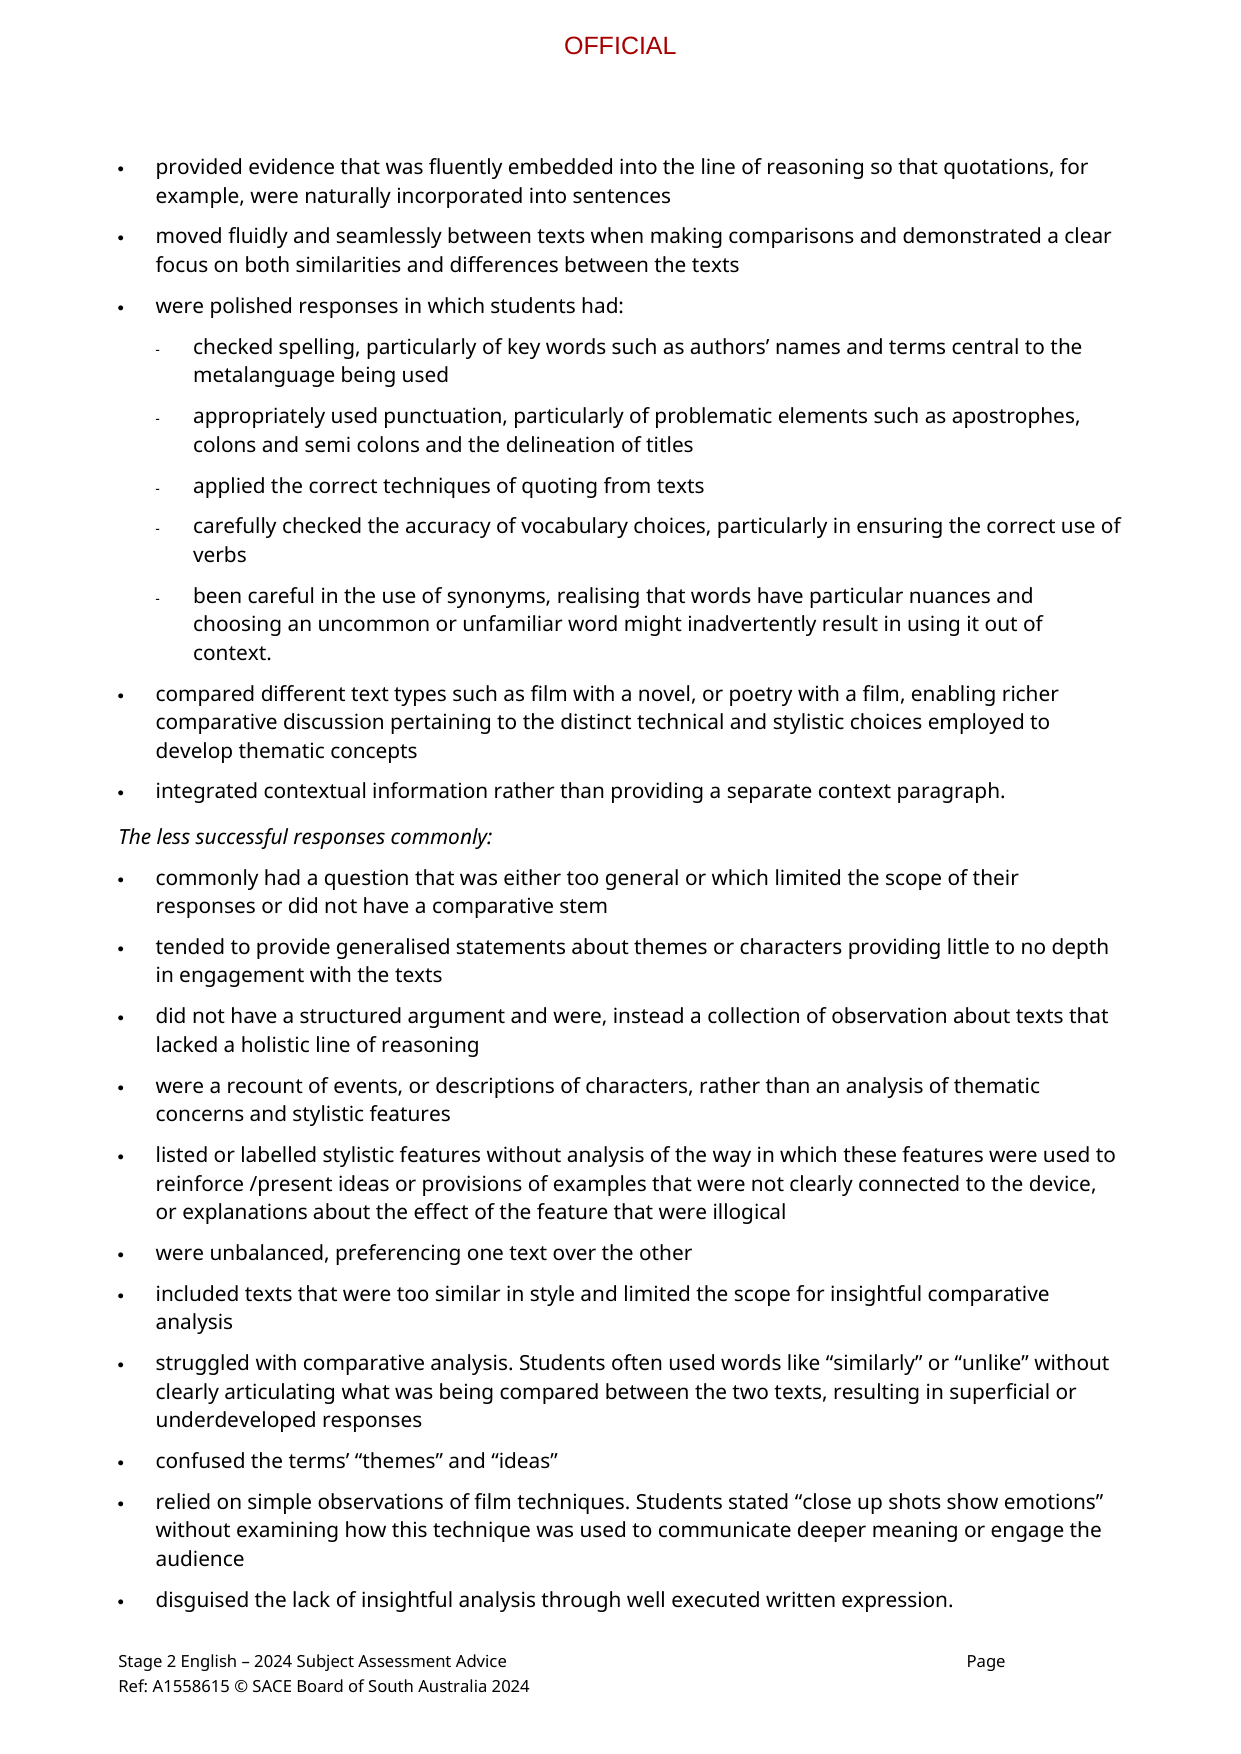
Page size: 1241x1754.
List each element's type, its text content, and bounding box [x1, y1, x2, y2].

text The less successful responses commonly: [118, 822, 1122, 850]
text were unbalanced, preferencing one text over the other [118, 1238, 1122, 1266]
list carefully checked the accuracy of vocabulary choices, particularly in ensuring the correct use of verbs [155, 512, 1122, 568]
text integrated contextual information rather than providing a separate context paragraph. [118, 777, 1122, 805]
text relied on simple observations of film techniques. Students stated “close up shots show emotions” without examining how this technique was used to communicate deeper meaning or engage the audience [118, 1487, 1122, 1572]
list applied the correct techniques of quoting from texts [155, 471, 1122, 499]
text did not have a structured argument and were, instead a collection of observation about texts that lacked a holistic line of reasoning [118, 1001, 1122, 1058]
text were polished responses in which students had: [118, 291, 1122, 319]
text tended to provide generalised statements about themes or characters providing little to no depth in engagement with the texts [118, 932, 1122, 989]
text provided evidence that was fluently embedded into the line of reasoning so that quotations, for example, were naturally incorporated into sentences [118, 152, 1122, 209]
text listed or labelled stylistic features without analysis of the way in which these features were used to reinforce /present ideas or provisions of examples that were not clearly connected to the device, or explanations about the effect of the feature that were illogical [118, 1140, 1122, 1226]
text confused the terms’ “themes” and “ideas” [118, 1446, 1122, 1474]
list appropriately used punctuation, particularly of problematic elements such as apostrophes, colons and semi colons and the delineation of titles [155, 401, 1122, 458]
list checked spelling, particularly of key words such as authors’ names and terms central to the metalanguage being used [155, 332, 1122, 389]
text moved fluidly and seamlessly between texts when making comparisons and demonstrated a clear focus on both similarities and differences between the texts [118, 222, 1122, 278]
text compared different text types such as film with a novel, or poetry with a film, enabling richer comparative discussion pertaining to the distinct technical and stylistic choices employed to develop thematic concepts [118, 679, 1122, 764]
text commonly had a question that was either too general or which limited the scope of their responses or did not have a comparative stem [118, 863, 1122, 919]
text were a recount of events, or descriptions of characters, rather than an analysis of thematic concerns and stylistic features [118, 1071, 1122, 1128]
text struggled with comparative analysis. Students often used words like “similarly” or “unlike” without clearly articulating what was being compared between the two texts, resulting in superficial or underdeveloped responses [118, 1348, 1122, 1434]
text included texts that were too similar in style and limited the scope for insightful comparative analysis [118, 1279, 1122, 1336]
list been careful in the use of synonyms, realising that words have particular nuances and choosing an uncommon or unfamiliar word might inadvertently result in using it out of context. [155, 581, 1122, 666]
text disguised the lack of insightful analysis through well executed written expression. [118, 1585, 1122, 1613]
